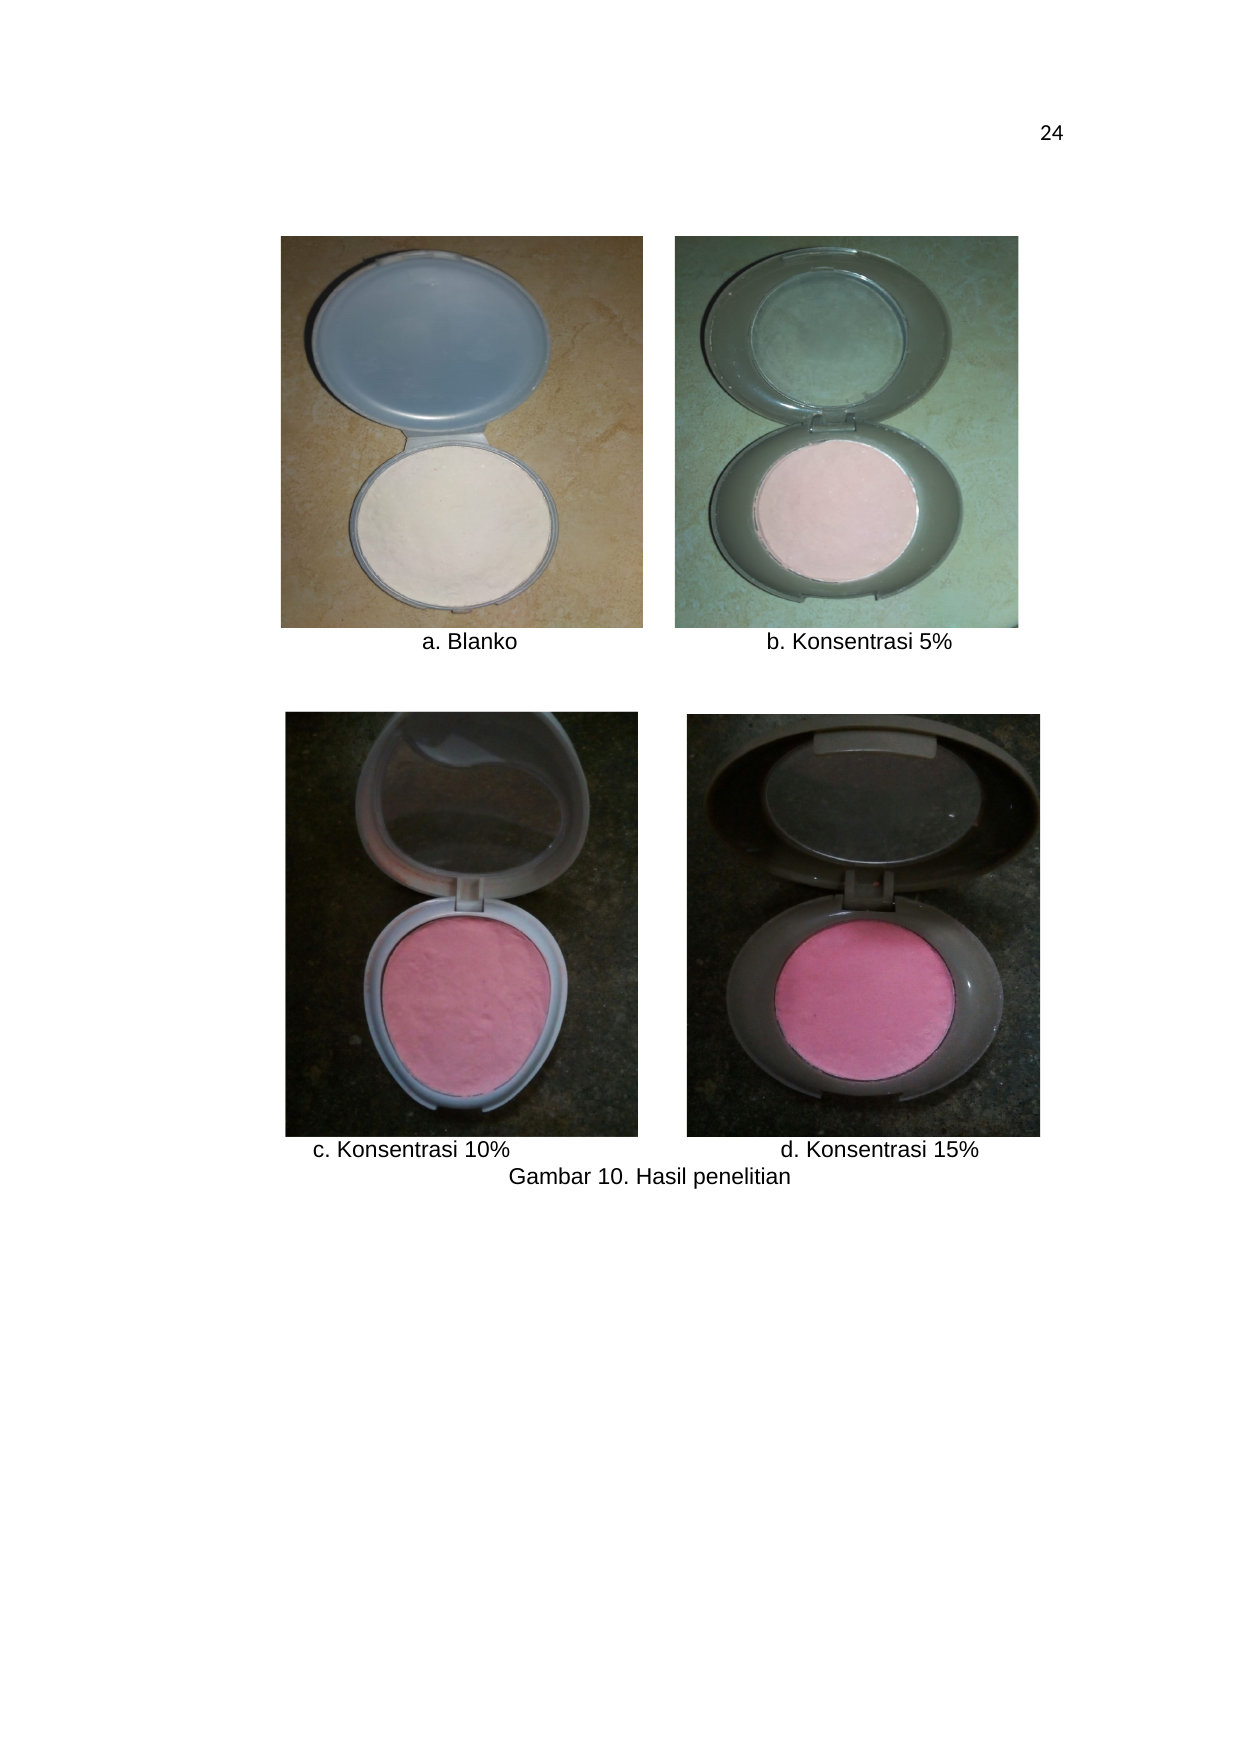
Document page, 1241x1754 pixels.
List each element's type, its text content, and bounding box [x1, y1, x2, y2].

picture [686, 714, 1041, 1137]
text Gambar 10. Hasil penelitian [236, 1163, 1063, 1189]
text c. Konsentrasi 10% d. Konsentrasi 15% [236, 1136, 1063, 1163]
picture [674, 236, 1019, 628]
picture [286, 712, 638, 1136]
picture [280, 236, 643, 628]
text a. Blanko b. Konsentrasi 5% [311, 628, 1063, 654]
